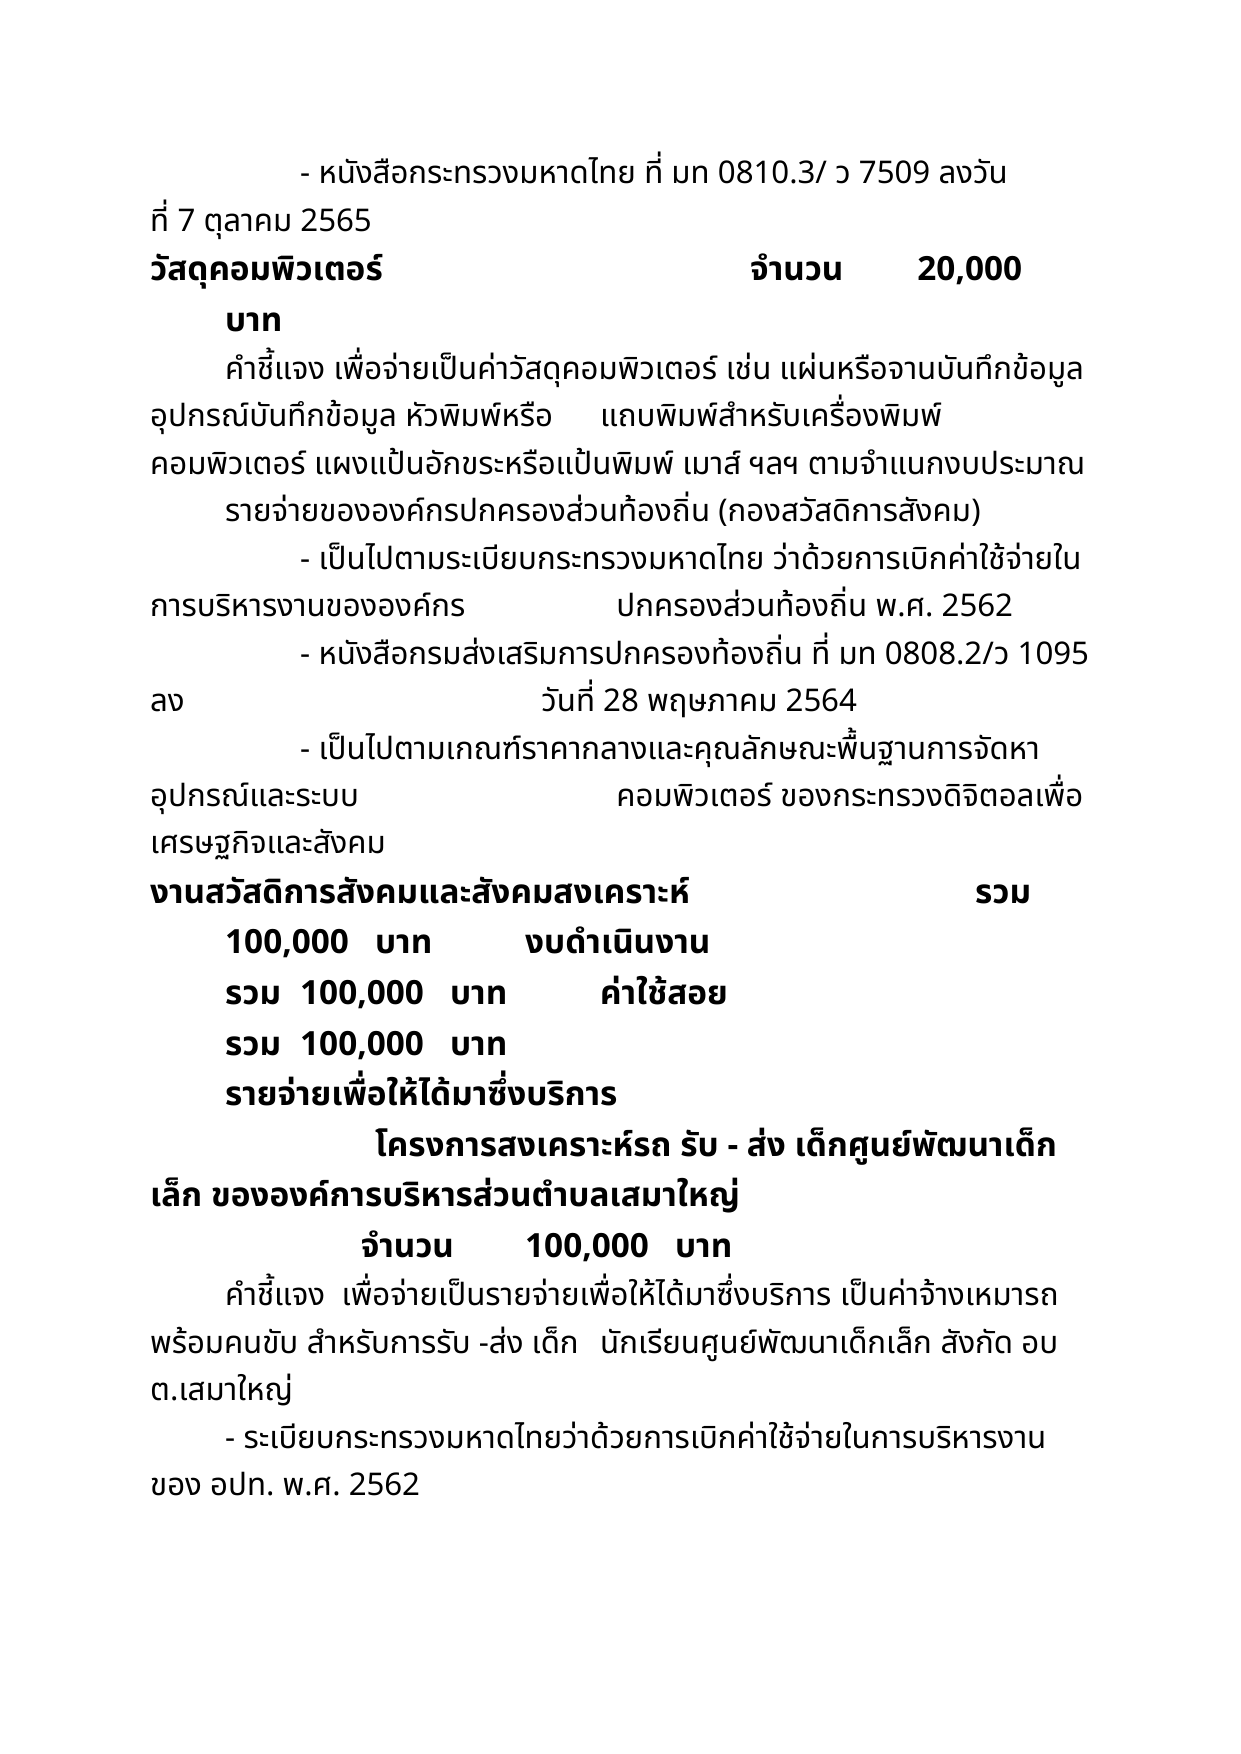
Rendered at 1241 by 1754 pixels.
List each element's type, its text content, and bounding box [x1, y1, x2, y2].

text - ระเบียบกระทรวงมหาดไทยว่าด้วยการเบิกค่าใช้จ่ายในการบริหารงานของ อปท. พ.ศ. 2562 [150, 1414, 1090, 1509]
text วัสดุคอมพิวเตอร์ จำนวน 20,000 บาท [150, 245, 1090, 346]
text รายจ่ายเพื่อให้ได้มาซึ่งบริการ โครงการสงเคราะห์รถ รับ - ส่ง เด็กศูนย์พัฒนาเด็กเล็ก ขององค์การบริหารส่วนตำบลเสมาใหญ่ จำนวน 100,000 บาท [150, 1070, 1090, 1272]
text คำชี้แจง เพื่อจ่ายเป็นรายจ่ายเพื่อให้ได้มาซึ่งบริการ เป็นค่าจ้างเหมารถพร้อมคนขับ สำหรับการรับ -ส่ง เด็ก นักเรียนศูนย์พัฒนาเด็กเล็ก สังกัด อบต.เสมาใหญ่ [150, 1272, 1090, 1414]
text - หนังสือกระทรวงมหาดไทย ที่ มท 0810.3/ ว 7509 ลงวันที่ 7 ตุลาคม 2565 [150, 150, 1090, 245]
text - หนังสือกรมส่งเสริมการปกครองท้องถิ่น ที่ มท 0808.2/ว 1095 ลง วันที่ 28 พฤษภาคม 2564 [150, 631, 1090, 726]
text - เป็นไปตามระเบียบกระทรวงมหาดไทย ว่าด้วยการเบิกค่าใช้จ่ายในการบริหารงานขององค์กร ปกครองส่วนท้องถิ่น พ.ศ. 2562 [150, 536, 1090, 631]
text งานสวัสดิการสังคมและสังคมสงเคราะห์ รวม 100,000 บาท งบดำเนินงาน รวม 100,000 บาท ค่าใช้สอย รวม 100,000 บาท [150, 868, 1090, 1070]
text คำชี้แจง เพื่อจ่ายเป็นค่าวัสดุคอมพิวเตอร์ เช่น แผ่นหรือจานบันทึกข้อมูล อุปกรณ์บันทึกข้อมูล หัวพิมพ์หรือ แถบพิมพ์สำหรับเครื่องพิมพ์คอมพิวเตอร์ แผงแป้นอักขระหรือแป้นพิมพ์ เมาส์ ฯลฯ ตามจำแนกงบประมาณ รายจ่ายขององค์กรปกครองส่วนท้องถิ่น (กองสวัสดิการสังคม) [150, 346, 1090, 536]
text - เป็นไปตามเกณฑ์ราคากลางและคุณลักษณะพื้นฐานการจัดหาอุปกรณ์และระบบ คอมพิวเตอร์ ของกระทรวงดิจิตอลเพื่อเศรษฐกิจและสังคม [150, 726, 1090, 868]
